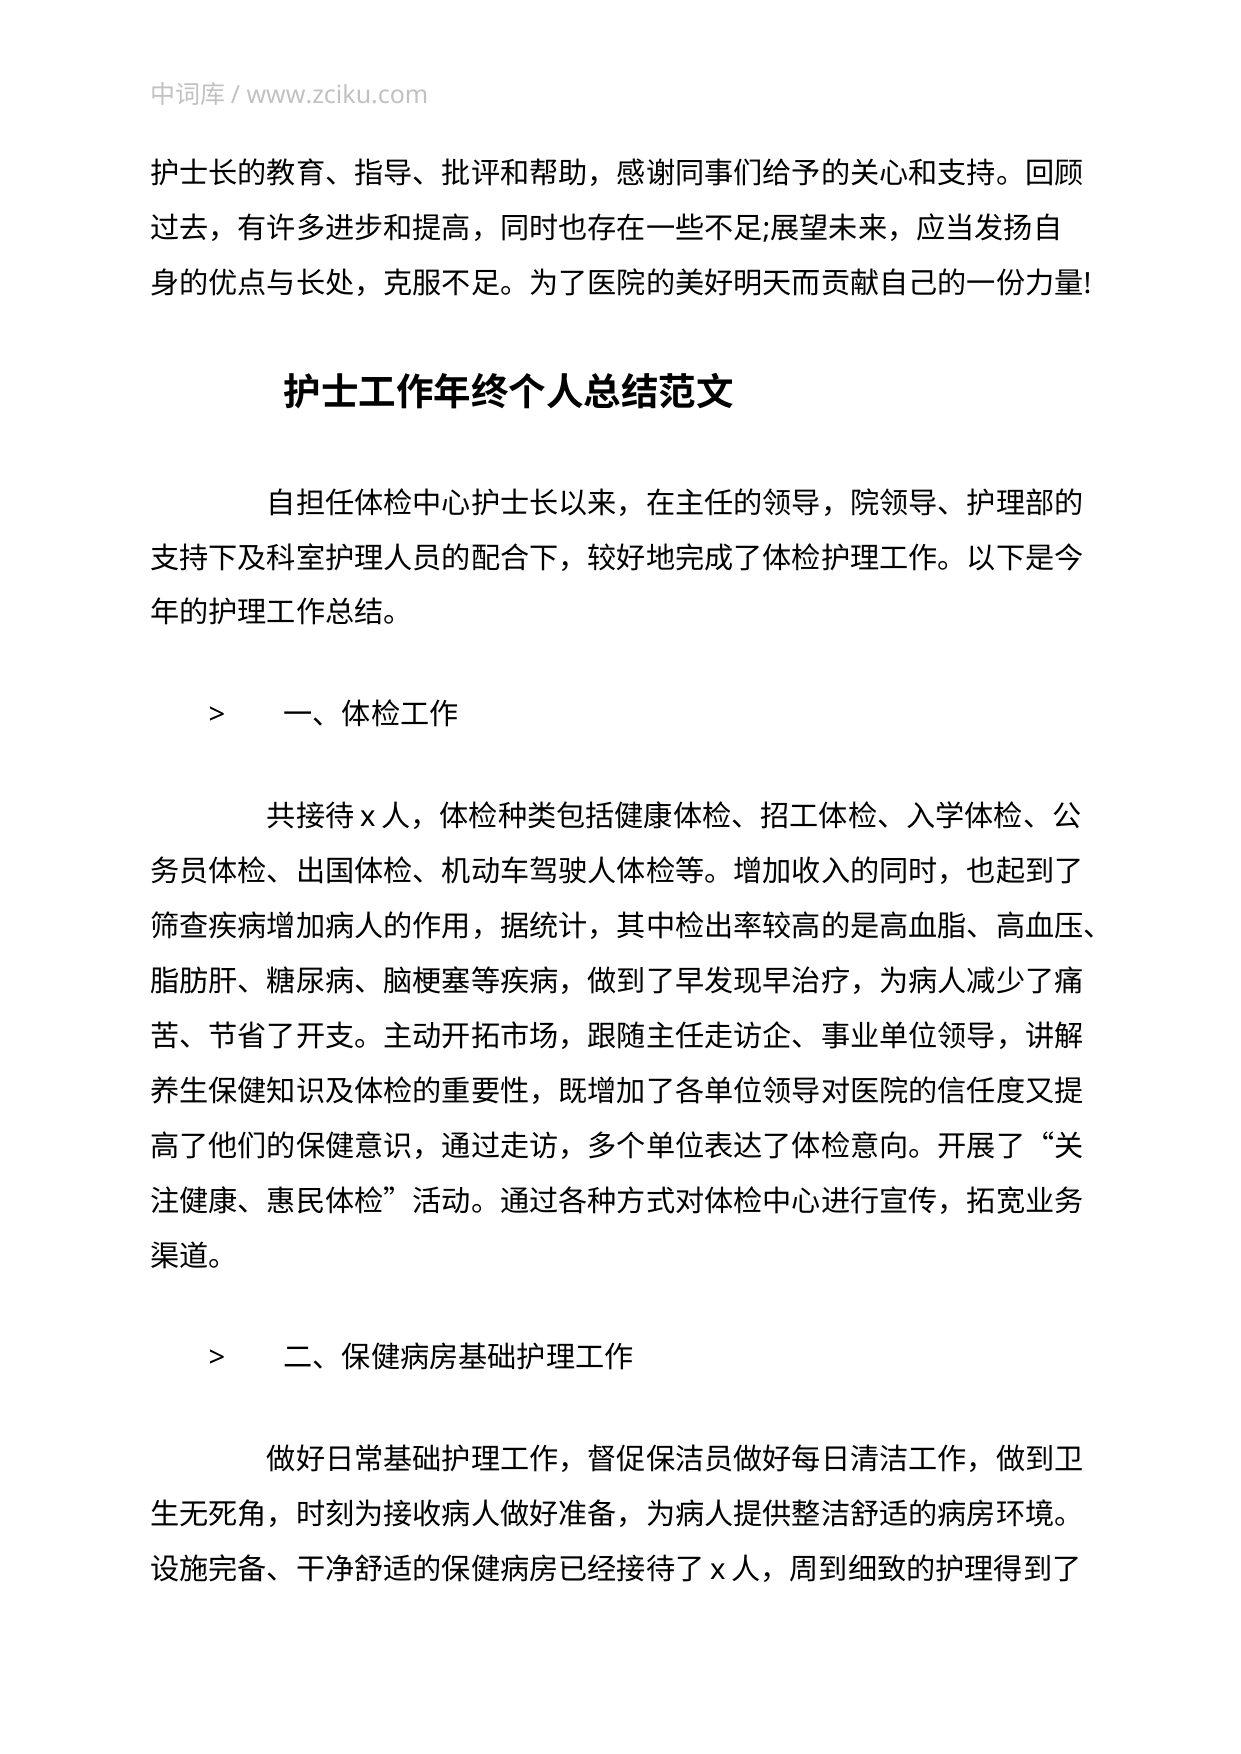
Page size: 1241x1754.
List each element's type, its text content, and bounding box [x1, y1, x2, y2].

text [150, 1436, 1090, 1588]
text > 二、保健病房基础护理工作 [150, 1334, 1090, 1376]
text 护士工作年终个人总结范文 [150, 362, 1090, 416]
text 共接待x人，体检种类包括健康体检、招工体检、入学体检、公务员体检、出国体检、机动车驾驶人体检等。增加收入的同时，也起到了筛查疾病增加病人的作用，据统计，其中检出率较高的是高血脂、高血压、脂肪肝、糖尿病、脑梗塞等疾病，做到了早发现早治疗，为病人减少了痛苦、节省了开支。主动开拓市场，跟随主任走访企、事业单位领导，讲解养生保健知识及体检的重要性，既增加了各单位领导对医院的信任度又提高了他们的保健意识，通过走访，多个单位表达了体检意向。开展了“关注健康、惠民体检”活动。通过各种方式对体检中心进行宣传，拓宽业务渠道。 [150, 793, 1090, 1274]
text > 一、体检工作 [150, 691, 1090, 733]
text 自担任体检中心护士长以来，在主任的领导，院领导、护理部的支持下及科室护理人员的配合下，较好地完成了体检护理工作。以下是今年的护理工作总结。 [150, 479, 1090, 631]
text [150, 150, 1090, 302]
